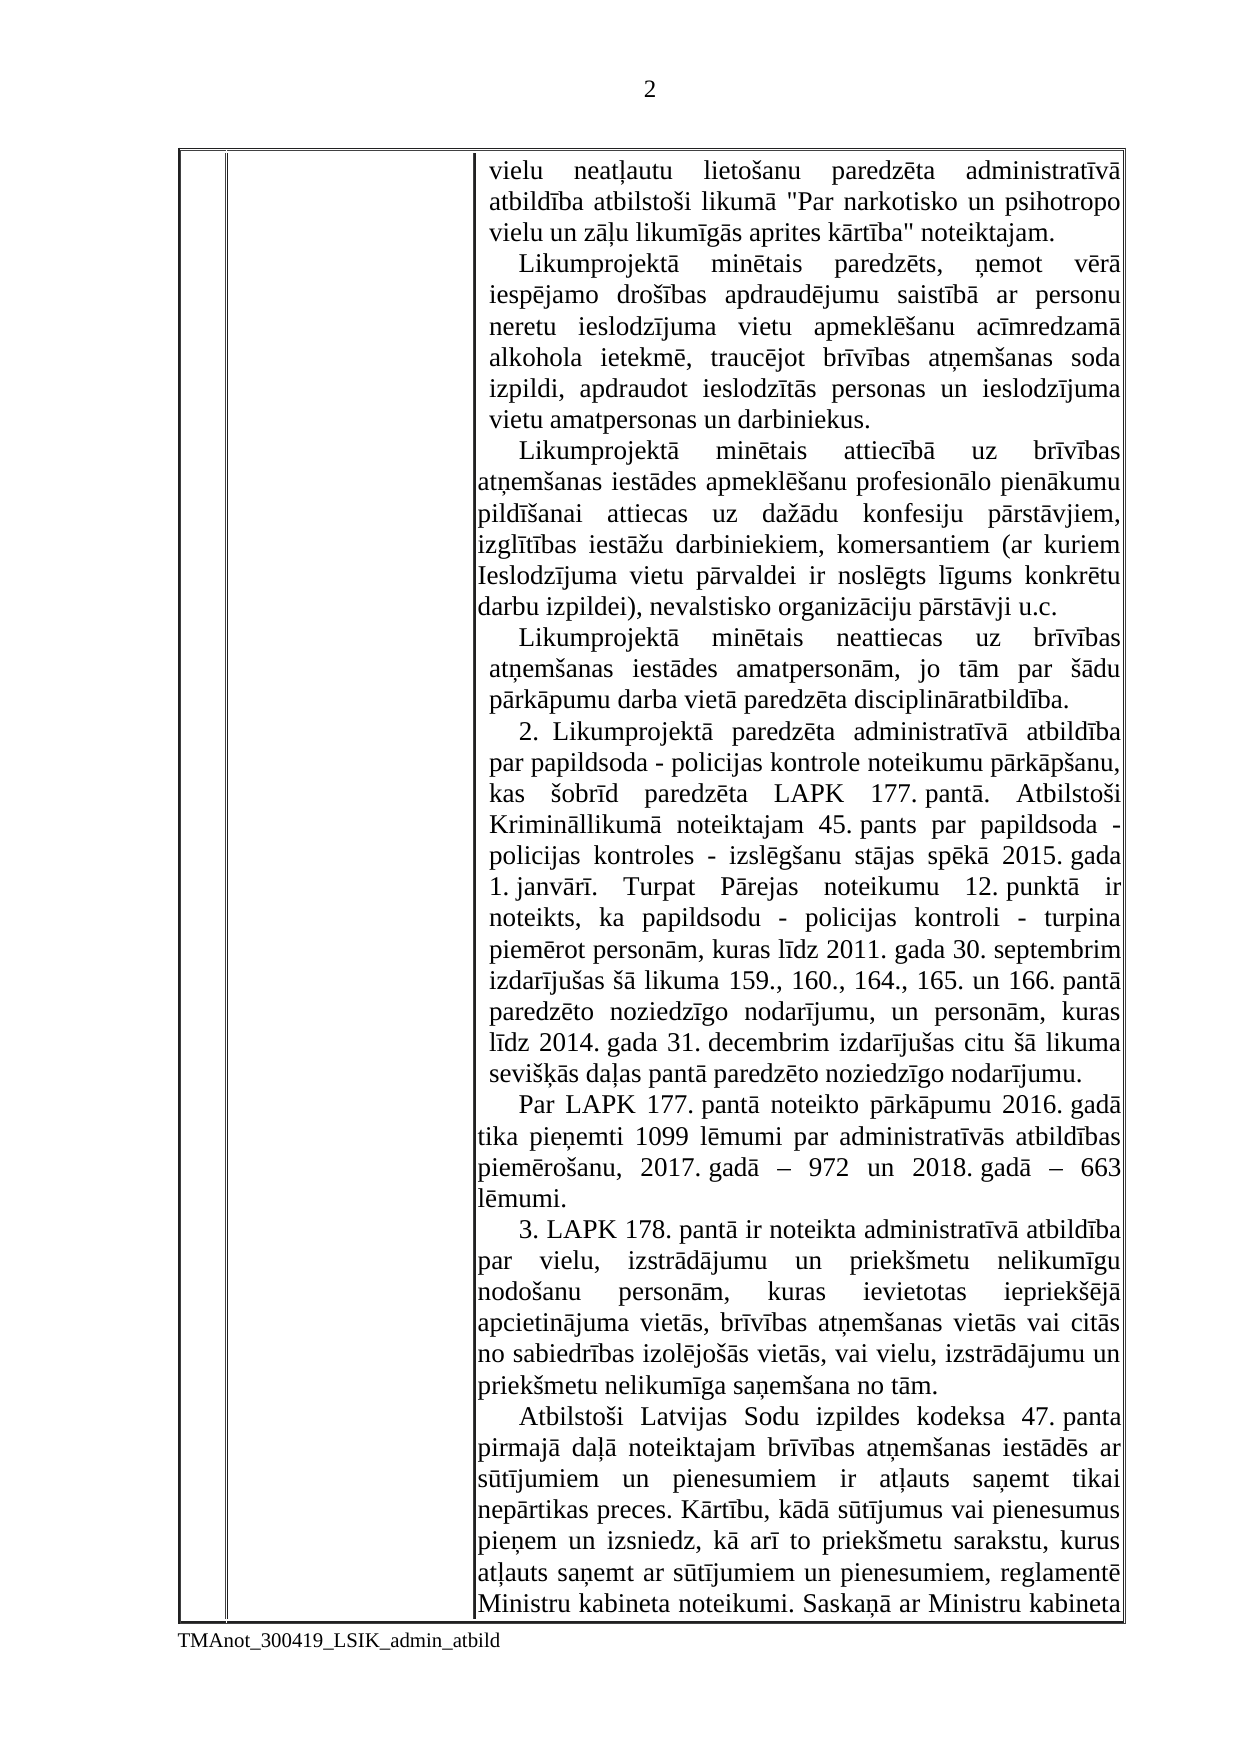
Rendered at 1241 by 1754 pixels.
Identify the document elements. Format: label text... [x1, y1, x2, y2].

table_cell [227, 151, 474, 1621]
table_cell 2. [181, 151, 227, 1621]
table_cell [474, 151, 1123, 1621]
